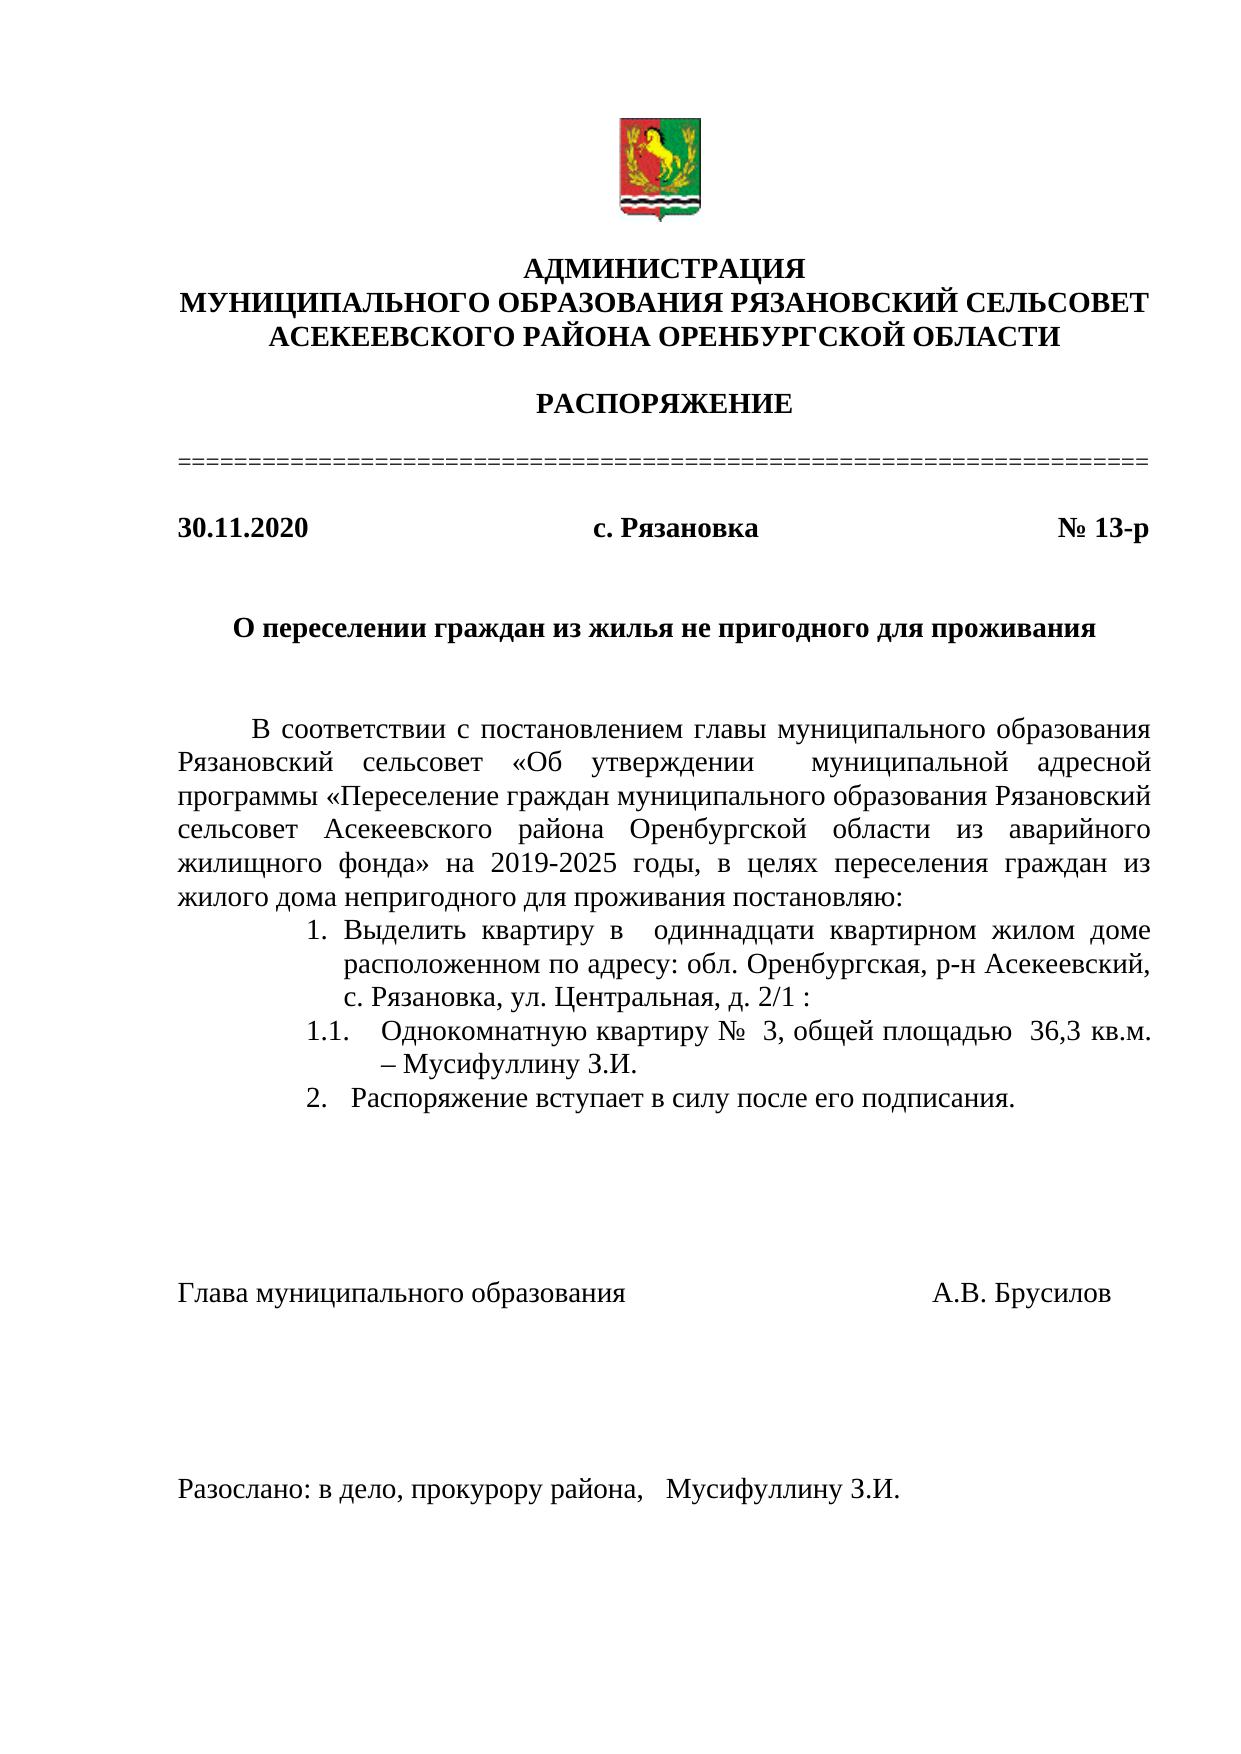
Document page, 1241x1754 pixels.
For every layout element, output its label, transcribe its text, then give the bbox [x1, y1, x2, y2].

text В соответствии с постановлением главы муниципального образования Рязановский сельсовет «Об утверждении муниципальной адресной программы «Переселение граждан муниципального образования Рязановский сельсовет Асекеевского района Оренбургской области из аварийного жилищного фонда» на 2019-2025 годы, в целях переселения граждан из жилого дома непригодного для проживания постановляю: [177, 711, 1152, 912]
text 30.11.2020 с. Рязановка № 13-р [177, 510, 1152, 543]
text МУНИЦИПАЛЬНОГО ОБРАЗОВАНИЯ РЯЗАНОВСКИЙ СЕЛЬСОВЕТ АСЕКЕЕВСКОГО РАЙОНА ОРЕНБУРГСКОЙ ОБЛАСТИ [177, 285, 1152, 352]
text О переселении граждан из жилья не пригодного для проживания [177, 610, 1152, 644]
list Распоряжение вступает в силу после его подписания. [306, 1080, 1152, 1113]
text Разослано: в дело, прокурору района, Мусифуллину З.И. [177, 1471, 1152, 1505]
list Однокомнатную квартиру № 3, общей площадью 36,3 кв.м. – Мусифуллину З.И. [306, 1013, 1152, 1080]
text РАСПОРЯЖЕНИЕ [177, 386, 1152, 419]
picture [618, 118, 701, 222]
text ===================================================================== [177, 419, 1152, 476]
list Выделить квартиру в одиннадцати квартирном жилом доме расположенном по адресу: обл. Оренбургская, р-н Асекеевский, с. Рязановка, ул. Центральная, д. 2/1 : [306, 912, 1152, 1013]
text АДМИНИСТРАЦИЯ [177, 252, 1152, 285]
text Глава муниципального образования А.В. Брусилов [177, 1276, 1152, 1309]
